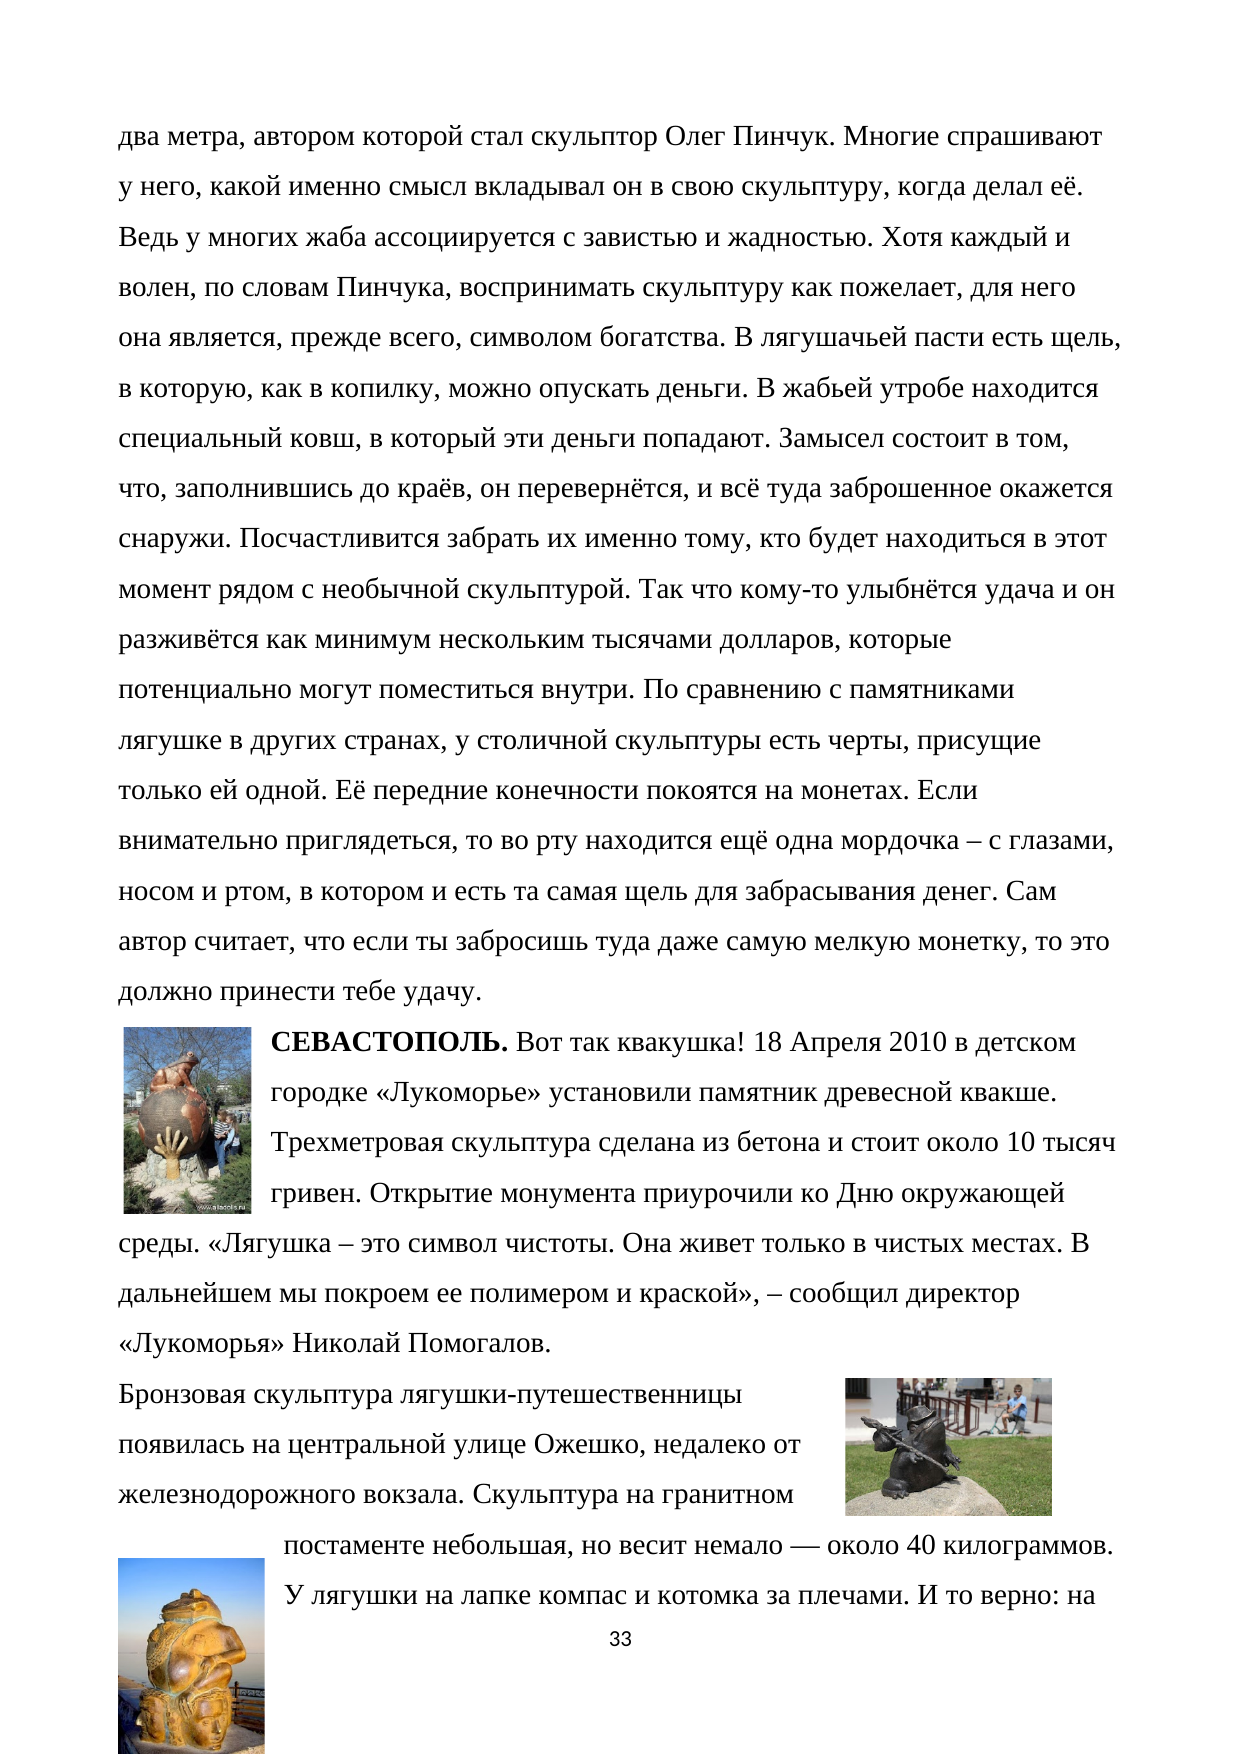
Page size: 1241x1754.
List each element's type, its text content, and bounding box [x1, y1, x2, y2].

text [118, 1376, 1122, 1611]
picture [845, 1378, 1052, 1516]
picture [123, 1027, 252, 1214]
picture [118, 1558, 265, 1754]
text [118, 118, 1122, 1007]
text CЕВАСТОПОЛЬ. Вот так квакушка! 18 Апреля 2010 в детском городке «Лукоморье» установили памятник древесной квакше. Трехметровая скульптура сделана из бетона и стоит около 10 тысяч гривен. Открытие монумента приурочили ко Дню окружающей среды. «Лягушка – это символ чистоты. Она живет только в чистых местах. В дальнейшем мы покроем ее полимером и краской», – сообщил директор «Лукоморья» Николай Помогалов. [118, 1024, 1122, 1359]
